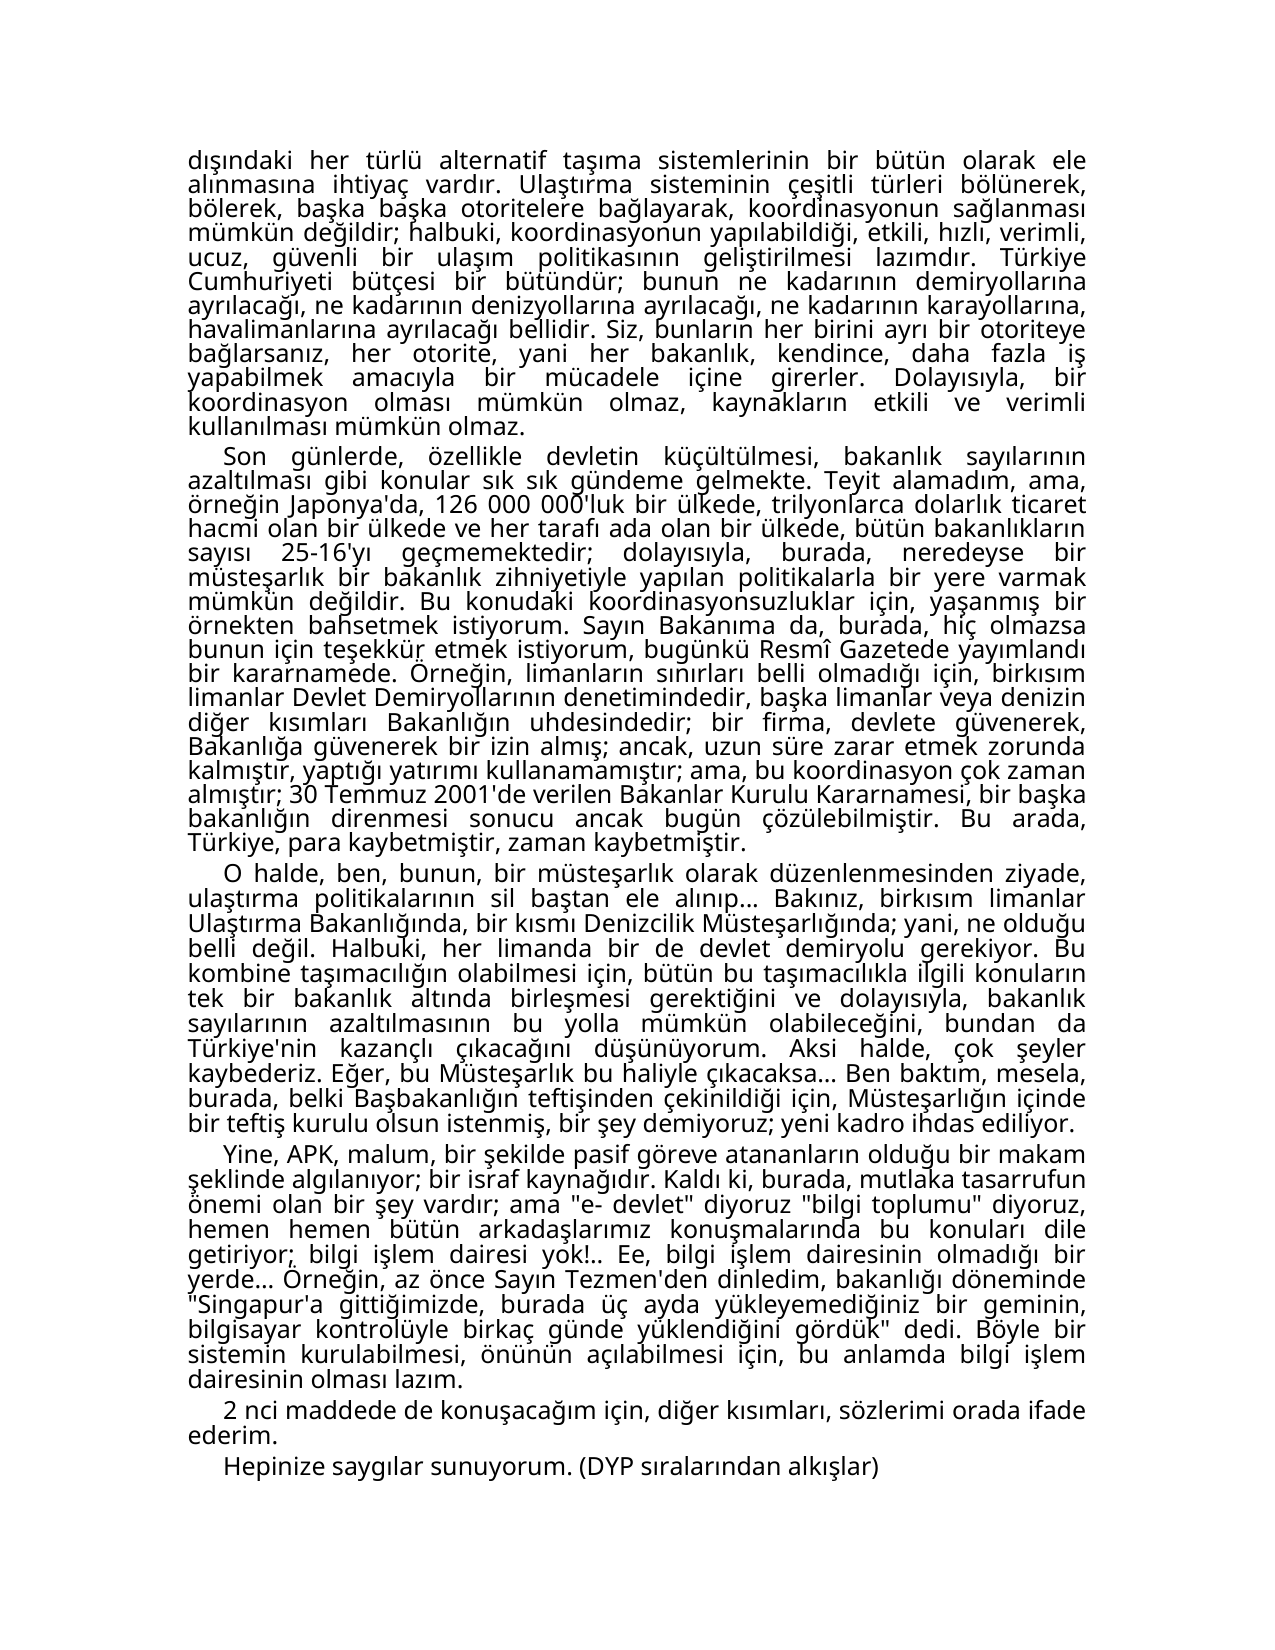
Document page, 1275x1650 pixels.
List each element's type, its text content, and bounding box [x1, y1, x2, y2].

text 2 nci maddede de konuşacağım için, diğer kısımları, sözlerimi orada ifade ederim. [187, 1399, 1087, 1449]
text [187, 150, 1087, 440]
text Yine, APK, malum, bir şekilde pasif göreve atananların olduğu bir makam şeklinde algılanıyor; bir israf kaynağıdır. Kaldı ki, burada, mutlaka tasarrufun önemi olan bir şey vardır; ama "e- devlet" diyoruz "bilgi toplumu" diyoruz, hemen hemen bütün arkadaşlarımız konuşmalarında bu konuları dile getiriyor; bilgi işlem dairesi yok!.. Ee, bilgi işlem dairesinin olmadığı bir yerde... Örneğin, az önce Sayın Tezmen'den dinledim, bakanlığı döneminde "Singapur'a gittiğimizde, burada üç ayda yükleyemediğiniz bir geminin, bilgisayar kontrolüyle birkaç günde yüklendiğini gördük" dedi. Böyle bir sistemin kurulabilmesi, önünün açılabilmesi için, bu anlamda bilgi işlem dairesinin olması lazım. [187, 1144, 1087, 1394]
text Son günlerde, özellikle devletin küçültülmesi, bakanlık sayılarının azaltılması gibi konular sık sık gündeme gelmekte. Teyit alamadım, ama, örneğin Japonya'da, 126 000 000'luk bir ülkede, trilyonlarca dolarlık ticaret hacmi olan bir ülkede ve her tarafı ada olan bir ülkede, bütün bakanlıkların sayısı 25-16'yı geçmemektedir; dolayısıyla, burada, neredeyse bir müsteşarlık bir bakanlık zihniyetiyle yapılan politikalarla bir yere varmak mümkün değildir. Bu konudaki koordinasyonsuzluklar için, yaşanmış bir örnekten bahsetmek istiyorum. Sayın Bakanıma da, burada, hiç olmazsa bunun için teşekkür etmek istiyorum, bugünkü Resmî Gazetede yayımlandı bir kararnamede. Örneğin, limanların sınırları belli olmadığı için, birkısım limanlar Devlet Demiryollarının denetimindedir, başka limanlar veya denizin diğer kısımları Bakanlığın uhdesindedir; bir firma, devlete güvenerek, Bakanlığa güvenerek bir izin almış; ancak, uzun süre zarar etmek zorunda kalmıştır, yaptığı yatırımı kullanamamıştır; ama, bu koordinasyon çok zaman almıştır; 30 Temmuz 2001'de verilen Bakanlar Kurulu Kararnamesi, bir başka bakanlığın direnmesi sonucu ancak bugün çözülebilmiştir. Bu arada, Türkiye, para kaybetmiştir, zaman kaybetmiştir. [187, 446, 1087, 857]
text O halde, ben, bunun, bir müsteşarlık olarak düzenlenmesinden ziyade, ulaştırma politikalarının sil baştan ele alınıp... Bakınız, birkısım limanlar Ulaştırma Bakanlığında, bir kısmı Denizcilik Müsteşarlığında; yani, ne olduğu belli değil. Halbuki, her limanda bir de devlet demiryolu gerekiyor. Bu kombine taşımacılığın olabilmesi için, bütün bu taşımacılıkla ilgili konuların tek bir bakanlık altında birleşmesi gerektiğini ve dolayısıyla, bakanlık sayılarının azaltılmasının bu yolla mümkün olabileceğini, bundan da Türkiye'nin kazançlı çıkacağını düşünüyorum. Aksi halde, çok şeyler kaybederiz. Eğer, bu Müsteşarlık bu haliyle çıkacaksa... Ben baktım, mesela, burada, belki Başbakanlığın teftişinden çekinildiği için, Müsteşarlığın içinde bir teftiş kurulu olsun istenmiş, bir şey demiyoruz; yeni kadro ihdas ediliyor. [187, 863, 1087, 1138]
text Hepinize saygılar sunuyorum. (DYP sıralarından alkışlar) [187, 1456, 1087, 1481]
